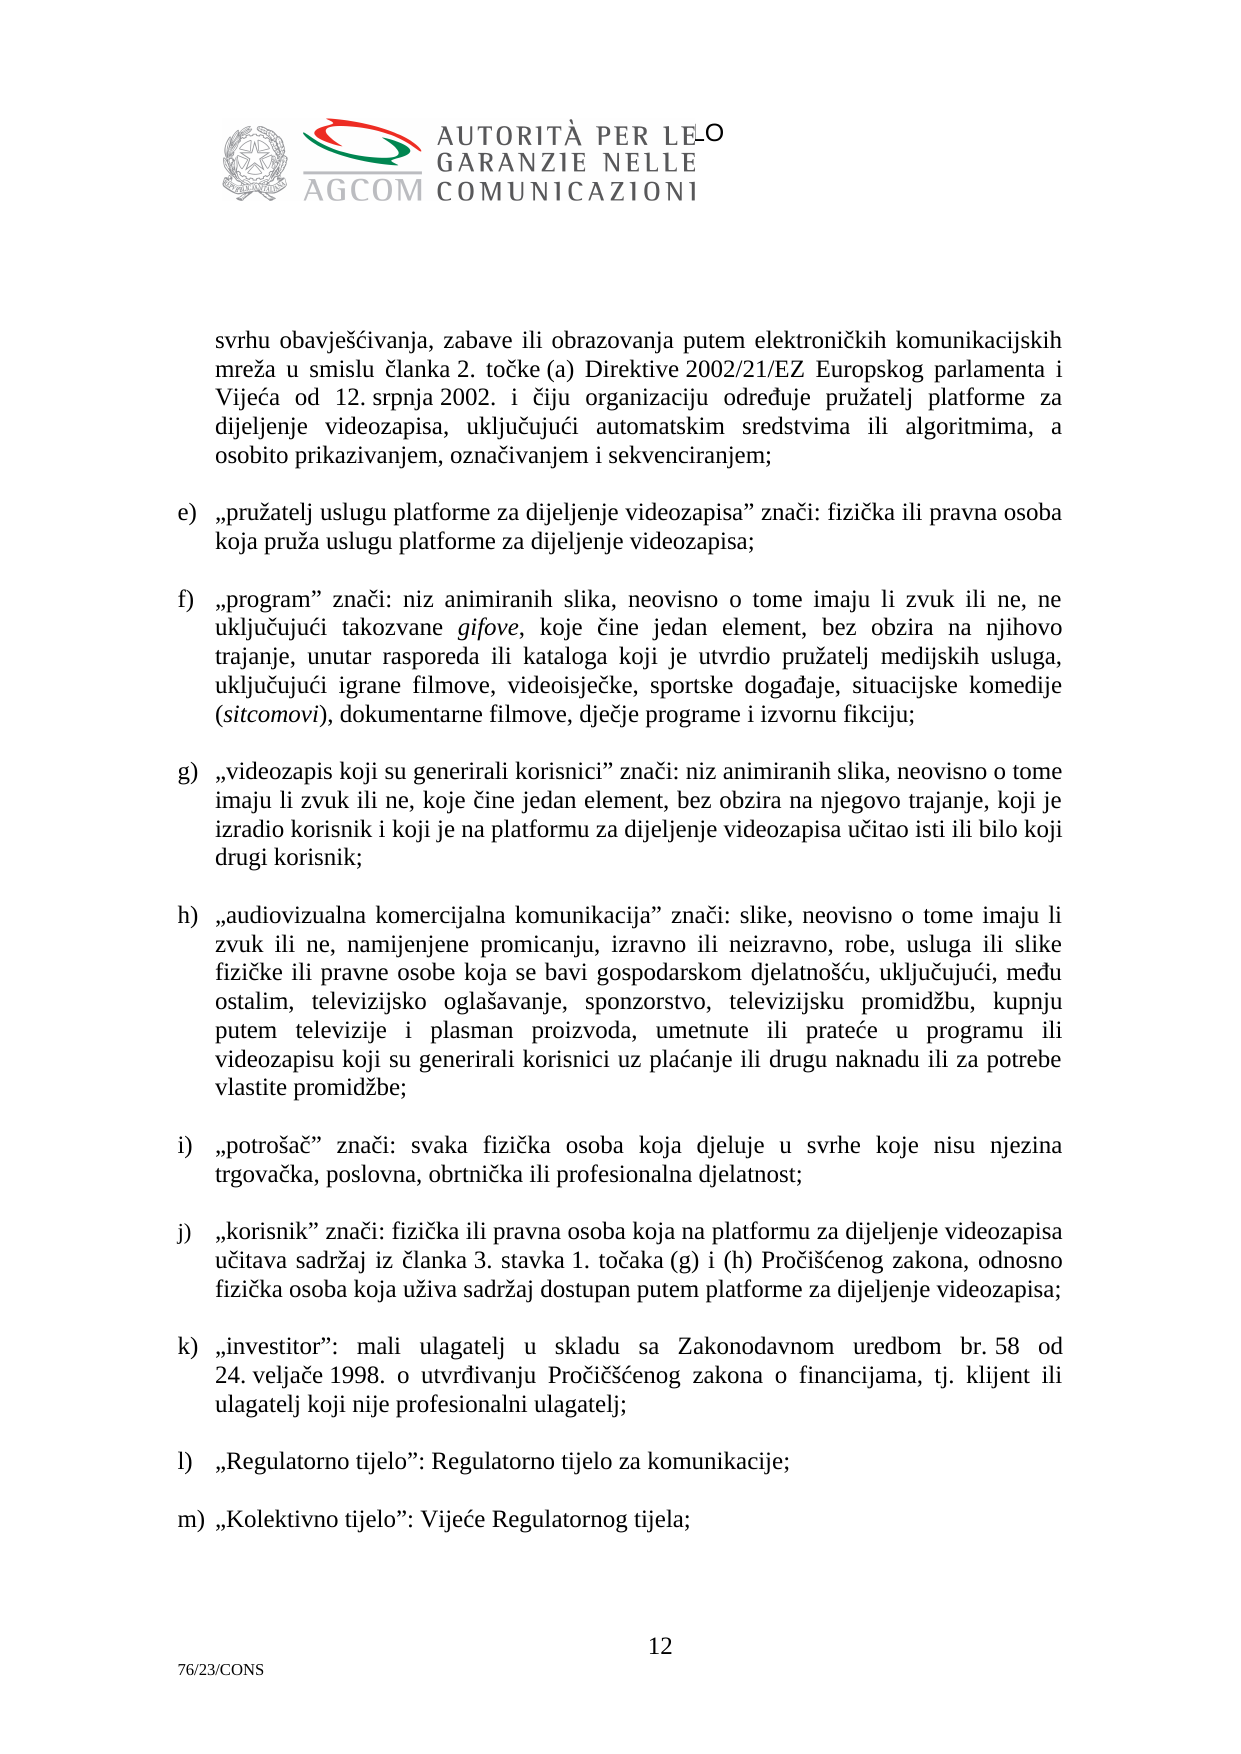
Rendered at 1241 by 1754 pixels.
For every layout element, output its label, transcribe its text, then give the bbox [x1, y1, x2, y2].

list „korisnik” znači: fizička ili pravna osoba koja na platformu za dijeljenje videozapisa učitava sadržaj iz članka 3. stavka 1. točaka (g) i (h) Pročišćenog zakona, odnosno fizička osoba koja uživa sadržaj dostupan putem platforme za dijeljenje videozapisa; [177, 1216, 1063, 1302]
list „investitor”: mali ulagatelj u skladu sa Zakonodavnom uredbom br. 58 od 24. veljače 1998. o utvrđivanju Pročičšćenog zakona o financijama, tj. klijent ili ulagatelj koji nije profesionalni ulagatelj; [177, 1331, 1063, 1417]
list „Kolektivno tijelo”: Vijeće Regulatornog tijela; [177, 1504, 1063, 1532]
list „videozapis koji su generirali korisnici” znači: niz animiranih slika, neovisno o tome imaju li zvuk ili ne, koje čine jedan element, bez obzira na njegovo trajanje, koji je izradio korisnik i koji je na platformu za dijeljenje videozapisa učitao isti ili bilo koji drugi korisnik; [177, 756, 1063, 871]
list „Regulatorno tijelo”: Regulatorno tijelo za komunikacije; [177, 1446, 1063, 1475]
picture [222, 118, 695, 201]
list „program” znači: niz animiranih slika, neovisno o tome imaju li zvuk ili ne, ne uključujući takozvane gifove, koje čine jedan element, bez obzira na njihovo trajanje, unutar rasporeda ili kataloga koji je utvrdio pružatelj medijskih usluga, uključujući igrane filmove, videoisječke, sportske događaje, situacijske komedije (sitcomovi), dokumentarne filmove, dječje programe i izvornu fikciju; [177, 584, 1063, 727]
list „audiovizualna komercijalna komunikacija” znači: slike, neovisno o tome imaju li zvuk ili ne, namijenjene promicanju, izravno ili neizravno, robe, usluga ili slike fizičke ili pravne osobe koja se bavi gospodarskom djelatnošću, uključujući, među ostalim, televizijsko oglašavanje, sponzorstvo, televizijsku promidžbu, kupnju putem televizije i plasman proizvoda, umetnute ili prateće u programu ili videozapisu koji su generirali korisnici uz plaćanje ili drugu naknadu ili za potrebe vlastite promidžbe; [177, 900, 1063, 1101]
list „pružatelj uslugu platforme za dijeljenje videozapisa” znači: fizička ili pravna osoba koja pruža uslugu platforme za dijeljenje videozapisa; [177, 497, 1063, 555]
list „potrošač” znači: svaka fizička osoba koja djeluje u svrhe koje nisu njezina trgovačka, poslovna, obrtnička ili profesionalna djelatnost; [177, 1130, 1063, 1187]
